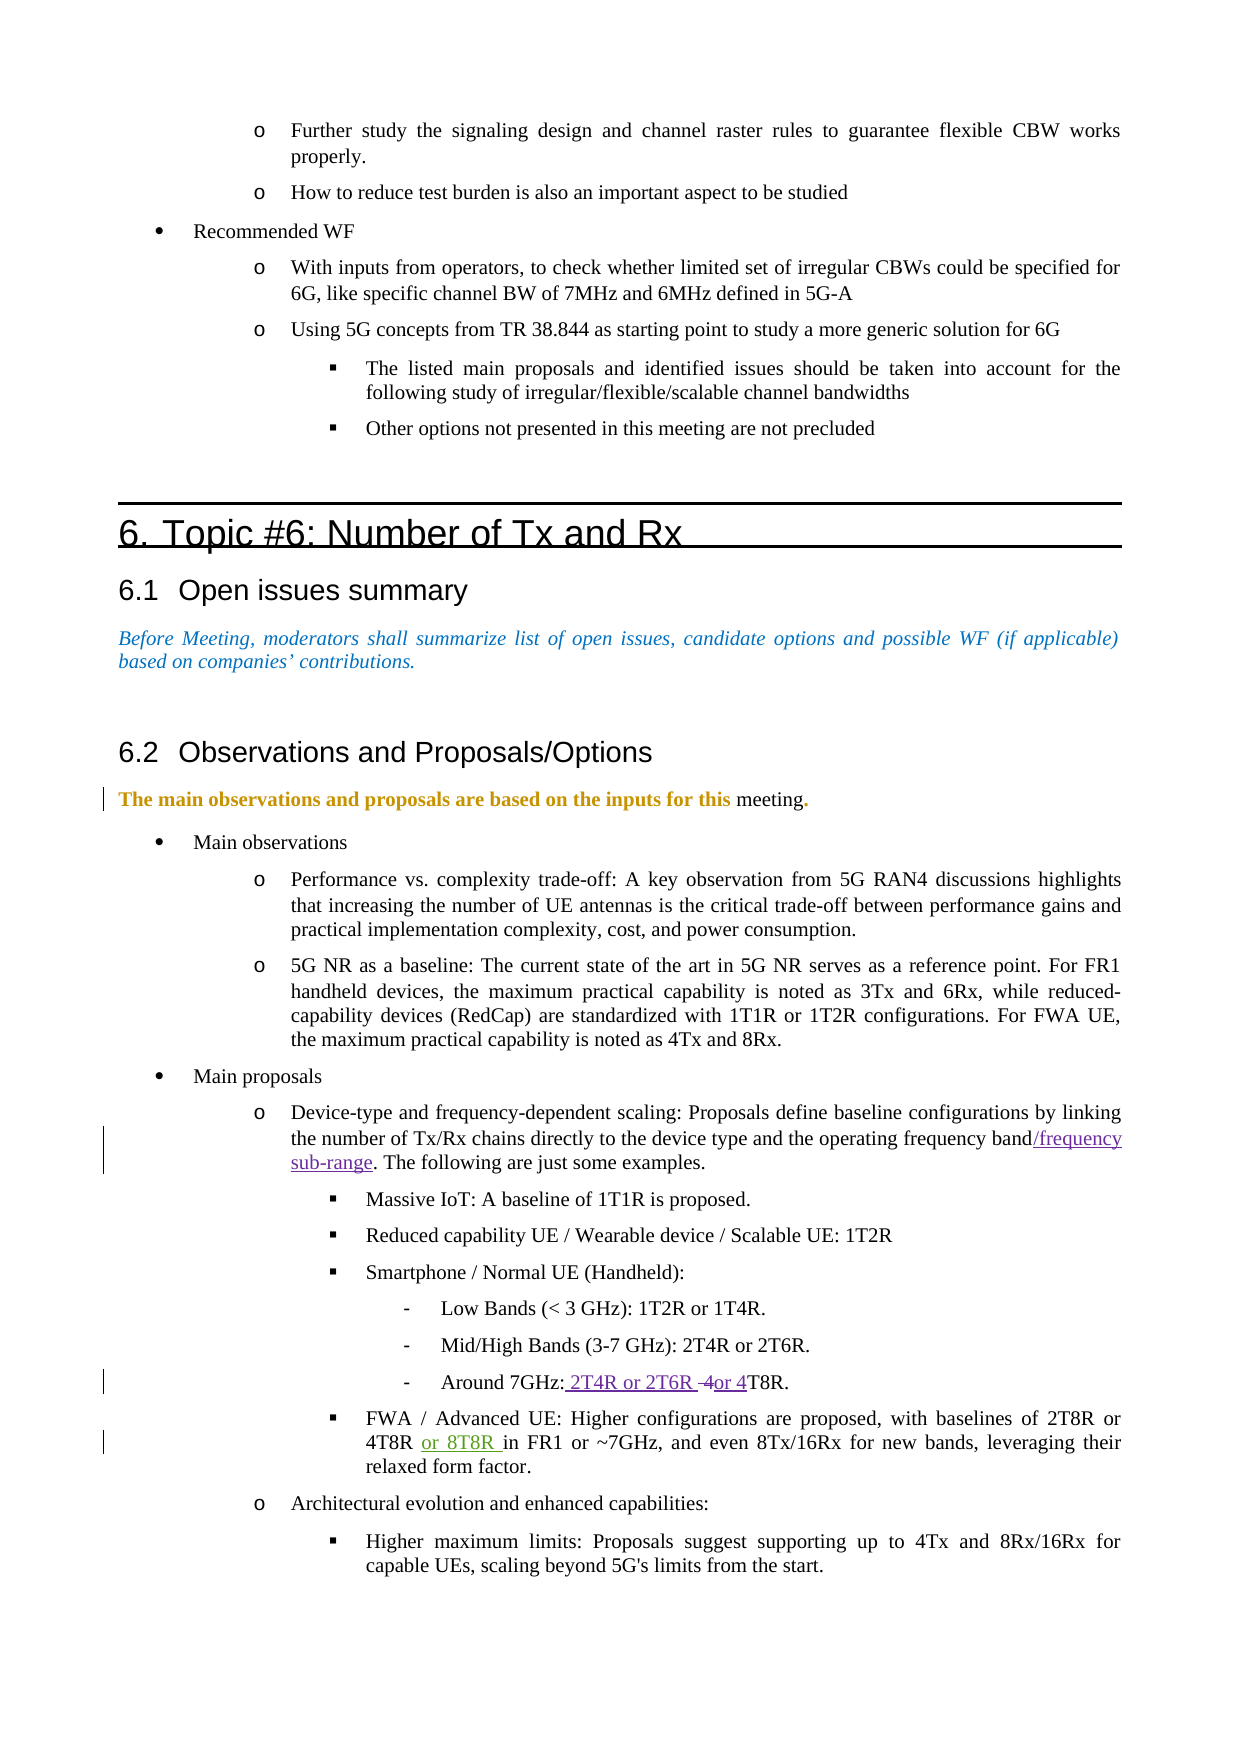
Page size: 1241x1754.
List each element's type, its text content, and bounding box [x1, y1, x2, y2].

text Before Meeting, moderators shall summarize list of open issues, candidate options and possible WF (if applicable) based on companies’ contributions. [118, 625, 1122, 673]
list Recommended WF [156, 218, 1122, 243]
list Around 7GHz:T8R. [403, 1369, 1122, 1394]
list Other options not presented in this meeting are not precluded [328, 416, 1122, 440]
list Low Bands (< 3 GHz): 1T2R or 1T4R. [403, 1296, 1122, 1320]
list Smartphone / Normal UE (Handheld): [328, 1259, 1122, 1284]
subtitle Open issues summary [118, 573, 1122, 607]
list With inputs from operators, to check whether limited set of irregular CBWs could be specified for 6G, like specific channel BW of 7MHz and 6MHz defined in 5G-A [253, 255, 1122, 305]
list Device-type and frequency-dependent scaling: Proposals define baseline configurations by linking the number of Tx/Rx chains directly to the device type and the operating frequency band. The following are just some examples. [253, 1100, 1122, 1174]
list How to reduce test burden is also an important aspect to be studied [253, 180, 1122, 206]
list Reduced capability UE / Wearable device / Scalable UE: 1T2R [328, 1223, 1122, 1247]
list Mid/High Bands (3-7 GHz): 2T4R or 2T6R. [403, 1333, 1122, 1357]
text The main observations and proposals are based on the inputs for this meeting. [118, 787, 1122, 811]
subtitle Observations and Proposals/Options [118, 735, 1122, 769]
list Main observations [156, 830, 1122, 854]
list Performance vs. complexity trade-off: A key observation from 5G RAN4 discussions highlights that increasing the number of UE antennas is the critical trade-off between performance gains and practical implementation complexity, cost, and power consumption. [253, 867, 1122, 941]
list The listed main proposals and identified issues should be taken into account for the following study of irregular/flexible/scalable channel bandwidths [328, 356, 1122, 404]
list Higher maximum limits: Proposals suggest supporting up to 4Tx and 8Rx/16Rx for capable UEs, scaling beyond 5G's limits from the start. [328, 1529, 1122, 1577]
subtitle Topic #6: Number of Tx and Rx [118, 505, 1122, 545]
list Further study the signaling design and channel raster rules to guarantee flexible CBW works properly. [253, 118, 1122, 168]
list Main proposals [156, 1063, 1122, 1088]
list 5G NR as a baseline: The current state of the art in 5G NR serves as a reference point. For FR1 handheld devices, the maximum practical capability is noted as 3Tx and 6Rx, while reduced-capability devices (RedCap) are standardized with 1T1R or 1T2R configurations. For FWA UE, the maximum practical capability is noted as 4Tx and 8Rx. [253, 953, 1122, 1051]
list Architectural evolution and enhanced capabilities: [253, 1491, 1122, 1517]
list FWA / Advanced UE: Higher configurations are proposed, with baselines of 2T8R or 4T8R in FR1 or ~7GHz, and even 8Tx/16Rx for new bands, leveraging their relaxed form factor. [328, 1406, 1122, 1478]
list Massive IoT: A baseline of 1T1R is proposed. [328, 1186, 1122, 1211]
list Using 5G concepts from TR 38.844 as starting point to study a more generic solution for 6G [253, 317, 1122, 343]
